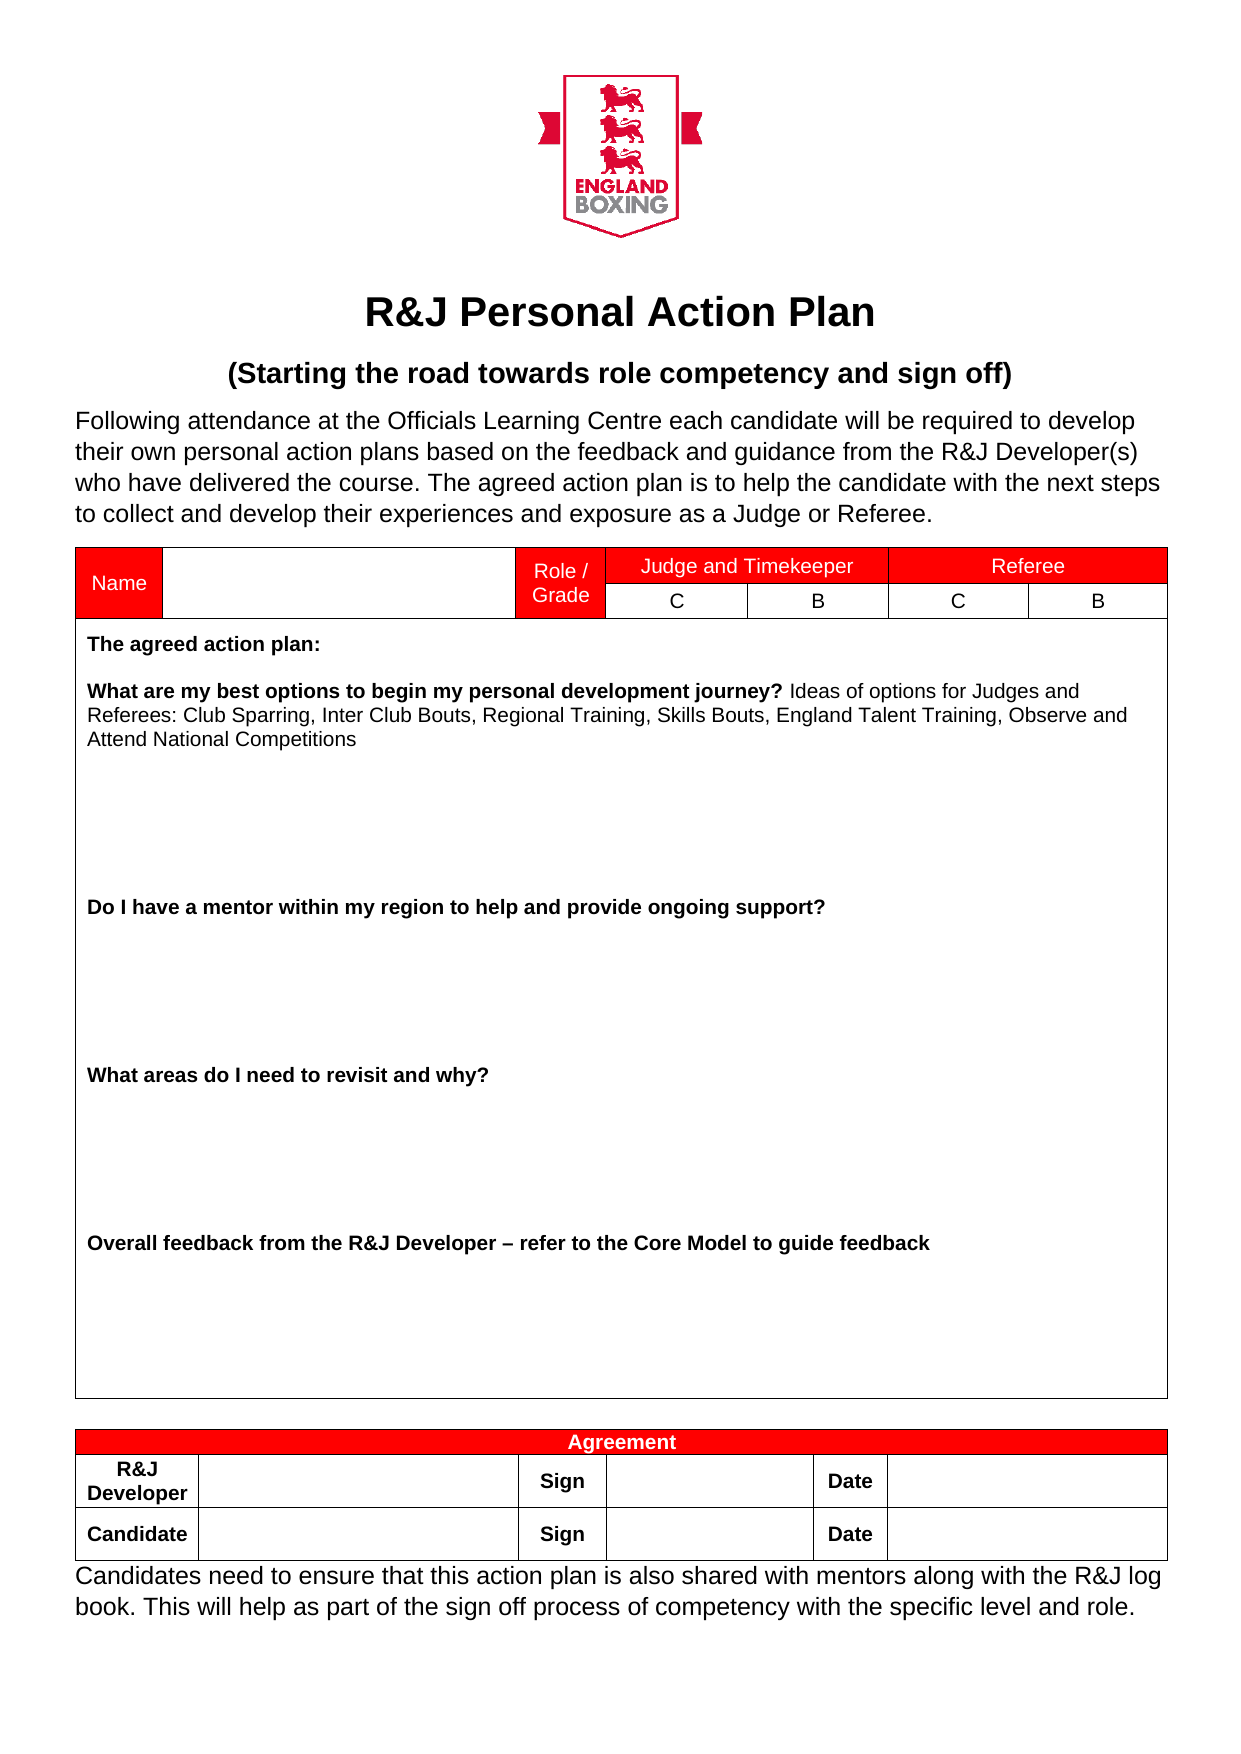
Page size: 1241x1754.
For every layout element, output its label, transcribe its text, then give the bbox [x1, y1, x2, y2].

table_header Agreement [76, 1430, 1167, 1454]
table_cell B [748, 584, 888, 618]
table_cell Date [814, 1508, 887, 1560]
table_header [163, 548, 515, 618]
text Candidates need to ensure that this action plan is also shared with mentors along with the R&J log book. This will help as part of the sign off process of competency with the specific level and role. [75, 1561, 1165, 1621]
table_cell [199, 1455, 518, 1507]
table_cell [888, 1455, 1167, 1507]
table_cell [607, 1455, 813, 1507]
table_header Judge and Timekeeper [606, 548, 888, 583]
table_cell The agreed action plan: What are my best options to begin my personal development journey? Ideas of options for Judges and Referees: Club Sparring, Inter Club Bouts, Regional Training, Skills Bouts, England Talent Training, Observe and Attend National Competitions Do I have a mentor within my region to help and provide ongoing support? What areas do I need to revisit and why? Overall feedback from the R&J Developer – refer to the Core Model to guide feedback [76, 619, 1167, 1398]
table_cell [888, 1508, 1167, 1560]
table_header Name [76, 548, 162, 618]
table_cell Candidate [76, 1508, 198, 1560]
picture [538, 75, 703, 238]
table_cell [607, 1508, 813, 1560]
table_cell Date [814, 1455, 887, 1507]
text (Starting the road towards role competency and sign off) [75, 356, 1165, 389]
table_header Referee [889, 548, 1167, 583]
table_cell R&J Developer [76, 1455, 198, 1507]
text Following attendance at the Officials Learning Centre each candidate will be required to develop their own personal action plans based on the feedback and guidance from the R&J Developer(s) who have delivered the course. The agreed action plan is to help the candidate with the next steps to collect and develop their experiences and exposure as a Judge or Referee. [75, 406, 1165, 528]
table_cell C [889, 584, 1028, 618]
table_cell B [1029, 584, 1167, 618]
table_header Role / Grade [516, 548, 605, 618]
text R&J Personal Action Plan [75, 288, 1165, 336]
table_cell Sign [519, 1508, 606, 1560]
table_cell Sign [519, 1455, 606, 1507]
table_cell [199, 1508, 518, 1560]
table_cell C [606, 584, 747, 618]
